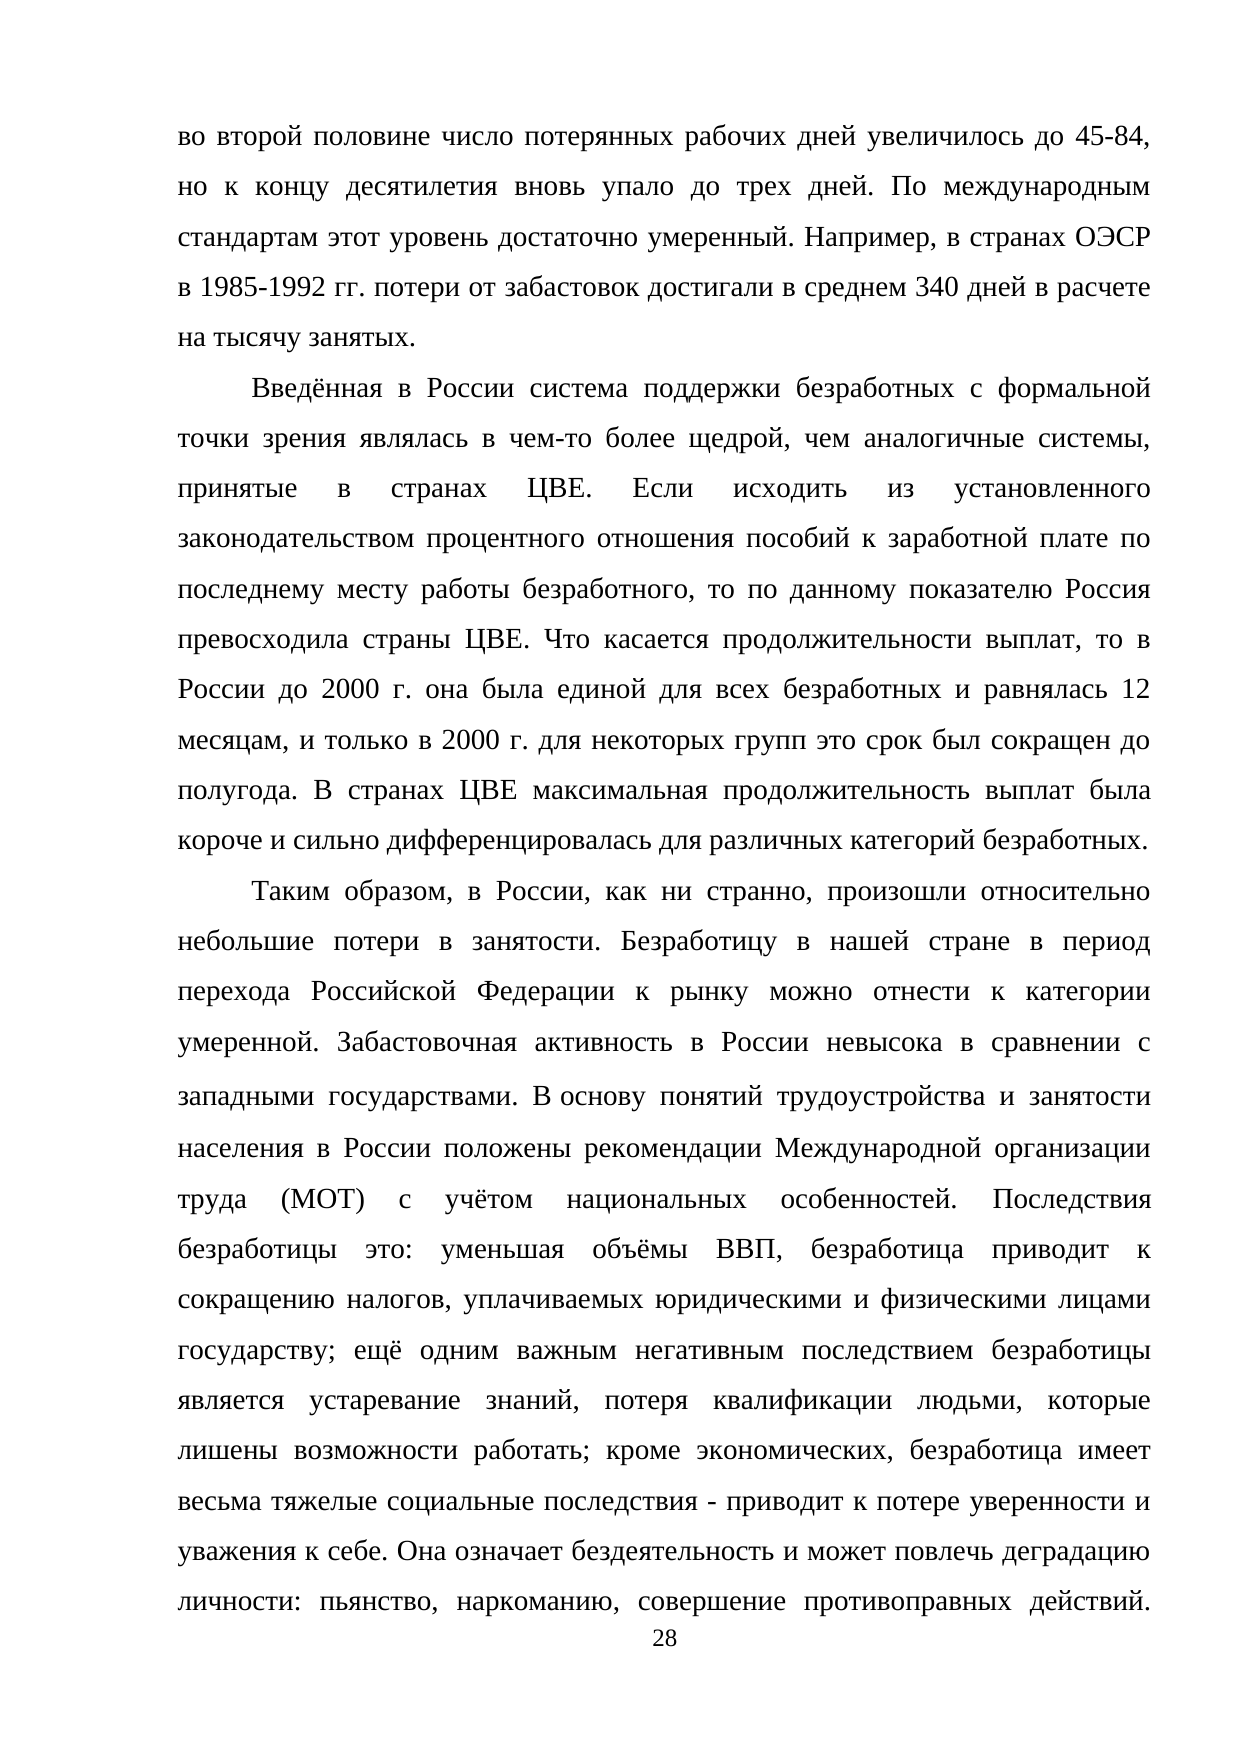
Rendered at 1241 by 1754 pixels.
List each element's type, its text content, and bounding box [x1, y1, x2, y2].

text Таким образом, в России, как ни странно, произошли относительно небольшие потери в занятости. Безработицу в нашей стране в период перехода Российской Федерации к рынку можно отнести к категории умеренной. Забастовочная активность в России невысока в сравнении с западными государствами. В основу понятий трудоустройства и занятости населения в России положены рекомендации Международной организации труда (МОТ) с учётом национальных особенностей. Последствия безработицы это: уменьшая объёмы ВВП, безработица приводит к сокращению налогов, уплачиваемых юридическими и физическими лицами государству; ещё одним важным негативным последствием безработицы является устаревание знаний, потеря квалификации людьми, которые лишены возможности работать; кроме экономических, безработица имеет весьма тяжелые социальные последствия - приводит к потере уверенности и уважения к себе. Она означает бездеятельность и может повлечь деградацию личности: пьянство, наркоманию, совершение противоправных действий. Если безработица превысит социально допустимый уровень, возможно серьезное обострение социальных конфликтов или даже социальный взрыв. [177, 521, 1152, 778]
text Таким образом, в России, как ни странно, произошли относительно небольшие потери в занятости. Безработицу в нашей стране в период перехода Российской Федерации к рынку можно отнести к категории умеренной. Забастовочная активность в России невысока в сравнении с западными государствами. В основу понятий трудоустройства и занятости населения в России положены рекомендации Международной организации труда (МОТ) с учётом национальных особенностей. Последствия безработицы это: уменьшая объёмы ВВП, безработица приводит к сокращению налогов, уплачиваемых юридическими и физическими лицами государству; ещё одним важным негативным последствием безработицы является устаревание знаний, потеря квалификации людьми, которые лишены возможности работать; кроме экономических, безработица имеет весьма тяжелые социальные последствия - приводит к потере уверенности и уважения к себе. Она означает бездеятельность и может повлечь деградацию личности: пьянство, наркоманию, совершение противоправных действий. Если безработица превысит социально допустимый уровень, возможно серьезное обострение социальных конфликтов или даже социальный взрыв. [177, 812, 1152, 1365]
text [177, 118, 1152, 504]
